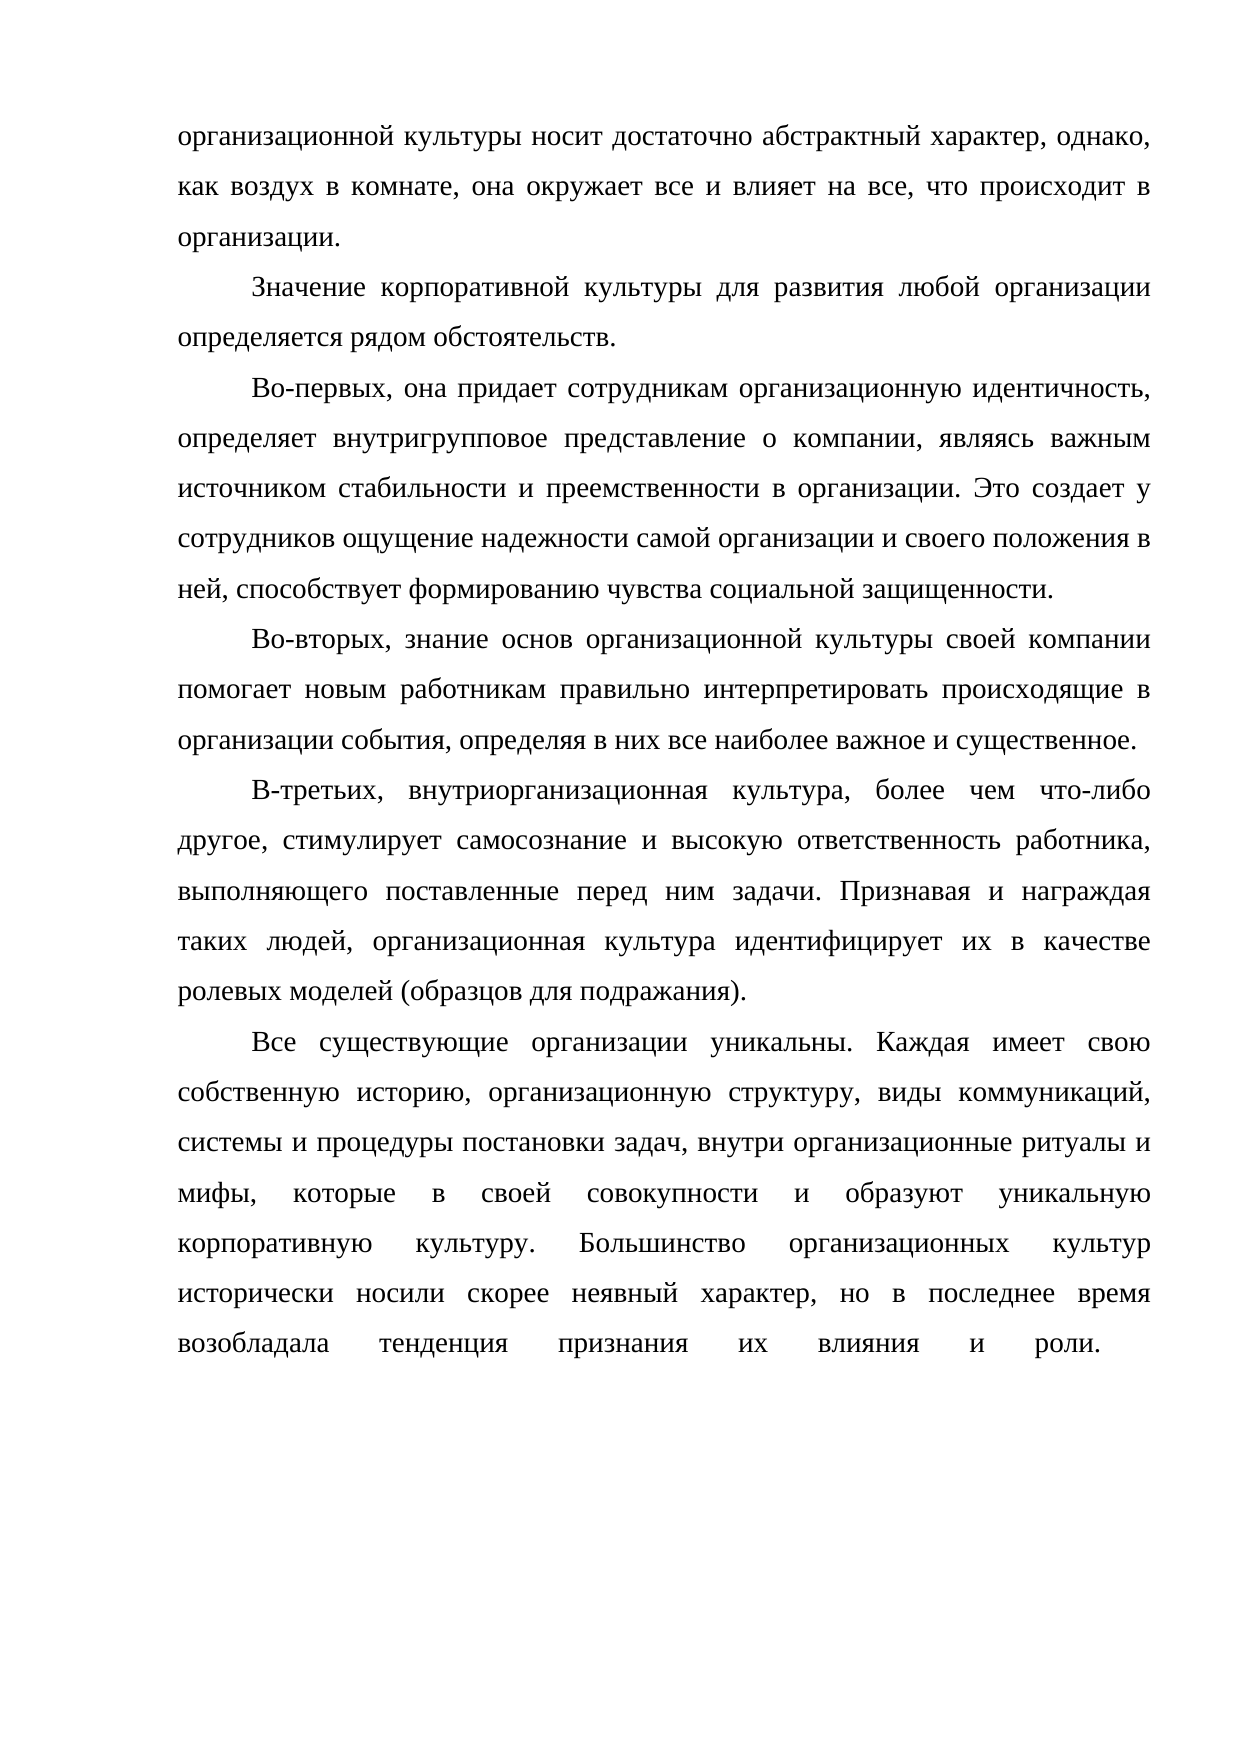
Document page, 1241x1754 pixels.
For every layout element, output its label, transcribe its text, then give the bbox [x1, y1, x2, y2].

text Все существующие организации уникальны. Каждая имеет свою собственную историю, организационную структуру, виды коммуникаций, системы и процедуры постановки задач, внутри организационные ритуалы и мифы, которые в своей совокупности и образуют уникальную корпоративную культуру. Большинство организационных культур исторически носили скорее неявный характер, но в последнее время возобладала тенденция признания их влияния и роли. [177, 1024, 1152, 1409]
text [177, 118, 1152, 252]
text Во-вторых, знание основ организационной культуры своей компании помогает новым работникам правильно интерпретировать происходящие в организации события, определяя в них все наиболее важное и существенное. [177, 621, 1152, 755]
text Значение корпоративной культуры для развития любой организации определяется рядом обстоятельств. [177, 269, 1152, 353]
text Во-первых, она придает сотрудникам организационную идентичность, определяет внутригрупповое представление о компании, являясь важным источником стабильности и преемственности в организации. Это создает у сотрудников ощущение надежности самой организации и своего положения в ней, способствует формированию чувства социальной защищенности. [177, 370, 1152, 604]
text В-третьих, внутриорганизационная культура, более чем что-либо другое, стимулирует самосознание и высокую ответственность работника, выполняющего поставленные перед ним задачи. Признавая и награждая таких людей, организационная культура идентифицирует их в качестве ролевых моделей (образцов для подражания). [177, 772, 1152, 1007]
